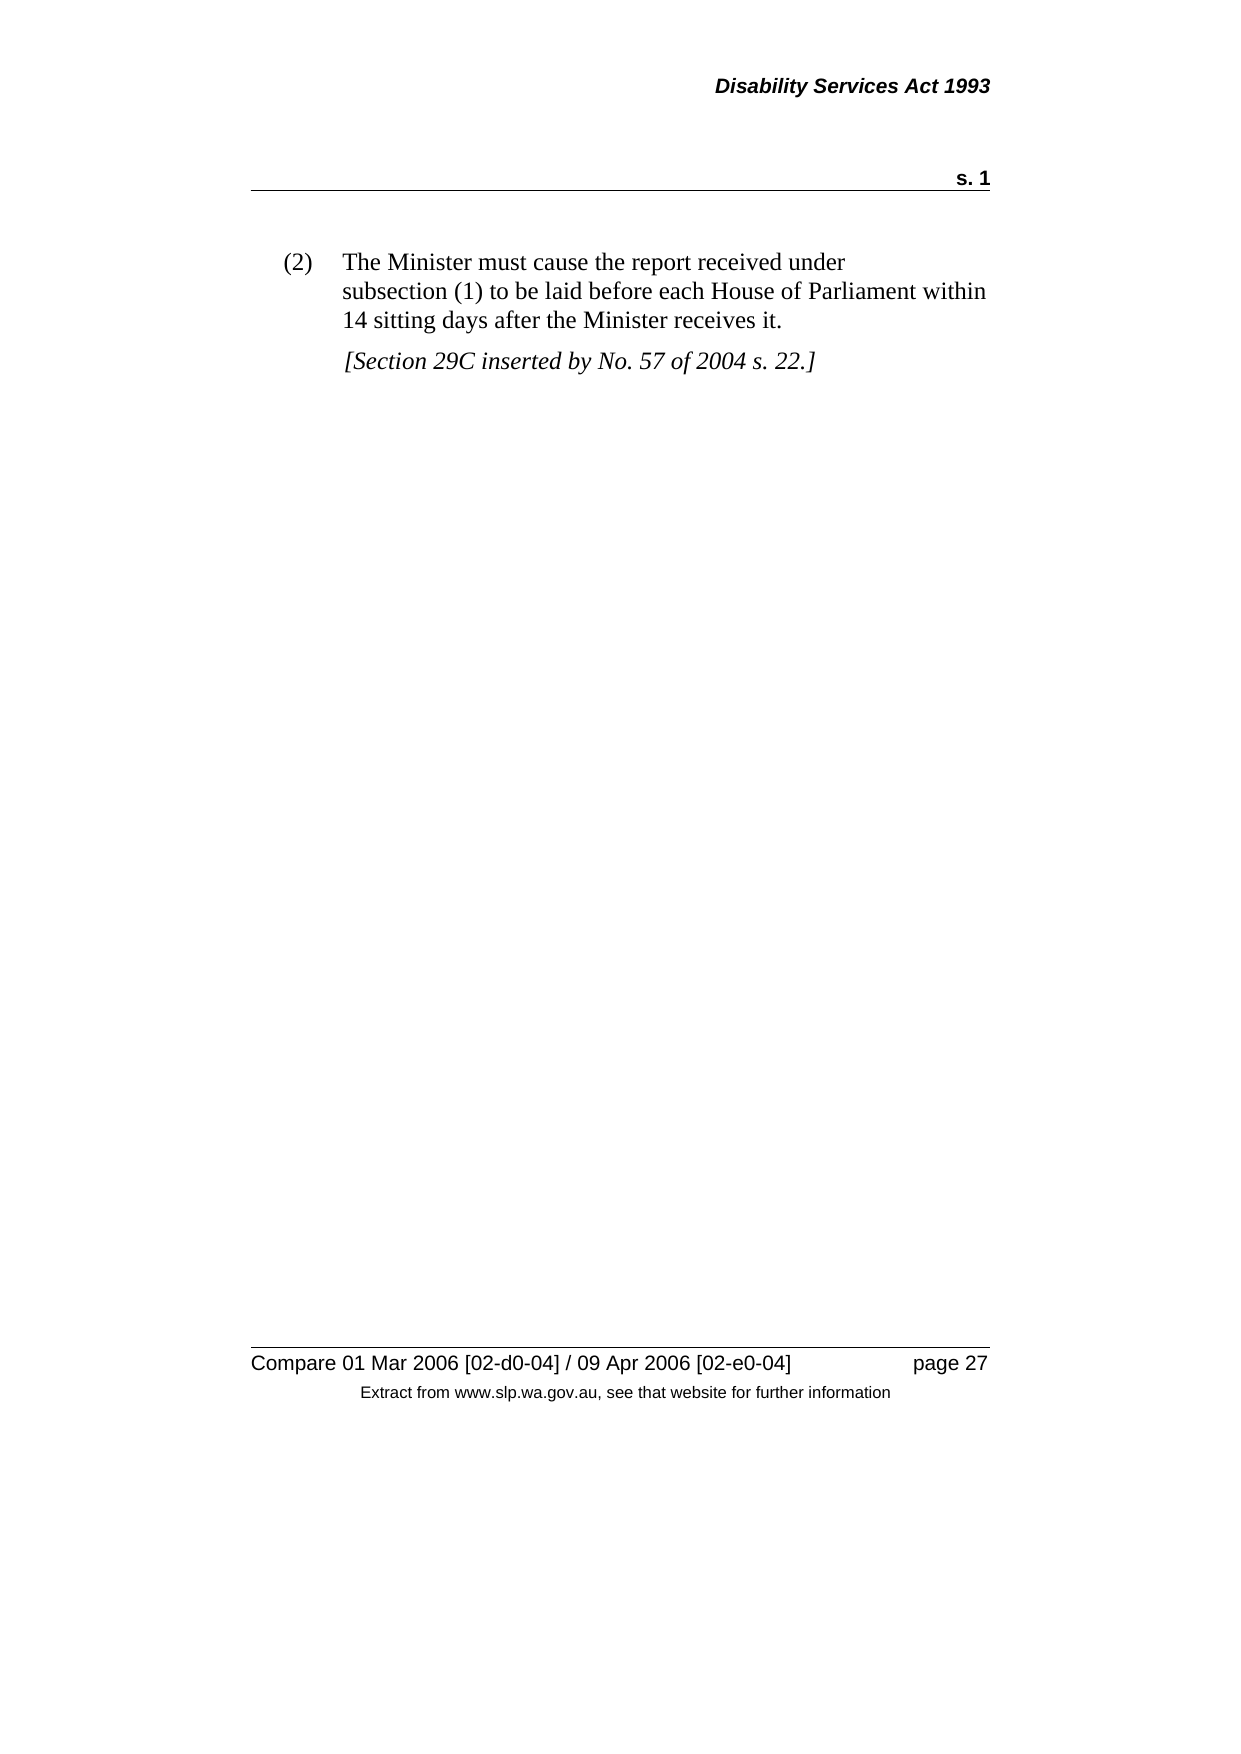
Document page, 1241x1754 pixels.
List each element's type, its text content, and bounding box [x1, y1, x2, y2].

text [Section 29C inserted by No. 57 of 2004 s. 22.] [251, 346, 990, 375]
text (2) The Minister must cause the report received under subsection (1) to be laid before each House of Parliament within 14 sitting days after the Minister receives it. [251, 247, 990, 334]
